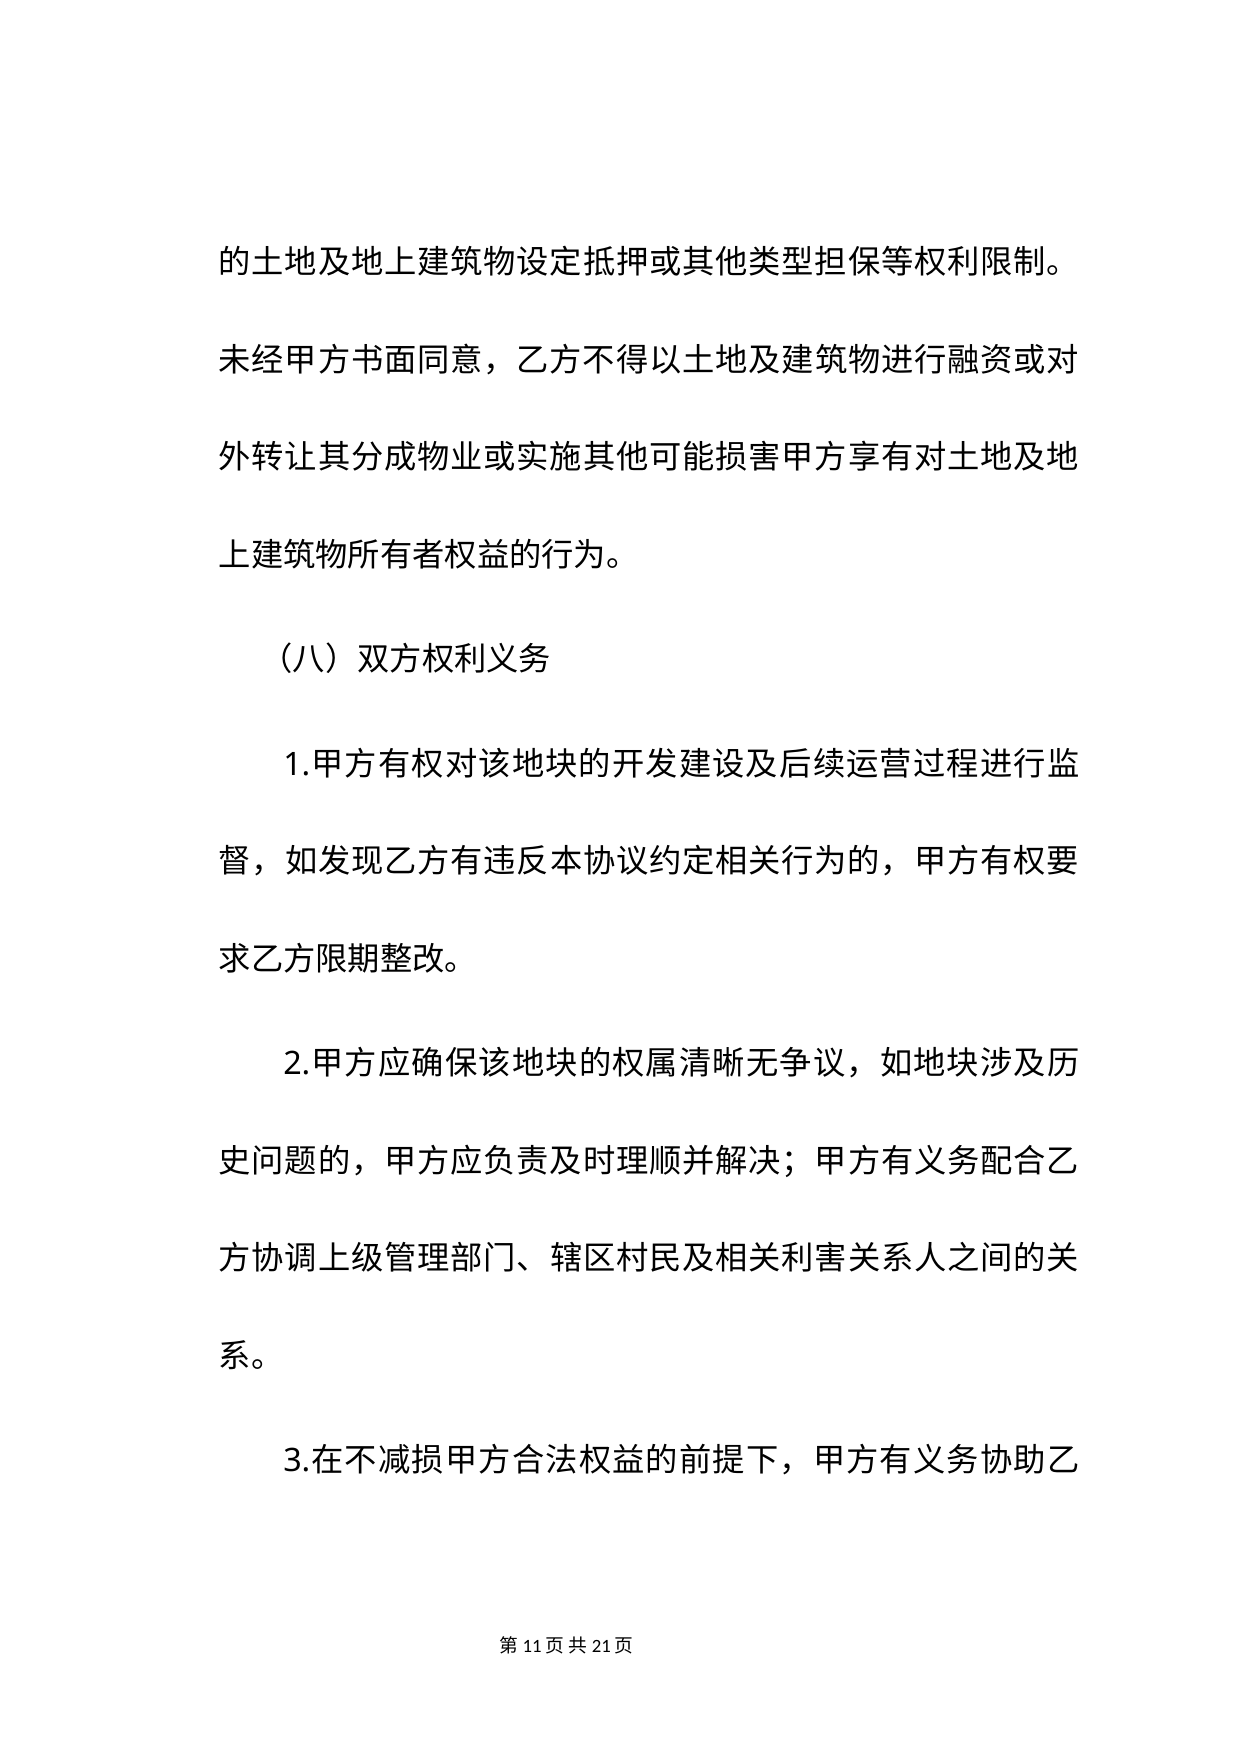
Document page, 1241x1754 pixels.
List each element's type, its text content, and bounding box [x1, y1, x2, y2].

text 2.甲方应确保该地块的权属清晰无争议，如地块涉及历史问题的，甲方应负责及时理顺并解决；甲方有义务配合乙方协调上级管理部门、辖区村民及相关利害关系人之间的关系。 [218, 1028, 1081, 1386]
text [218, 227, 1081, 584]
text 1.甲方有权对该地块的开发建设及后续运营过程进行监督，如发现乙方有违反本协议约定相关行为的，甲方有权要求乙方限期整改。 [218, 729, 1081, 989]
text （八）双方权利义务 [260, 624, 1081, 689]
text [218, 1425, 1081, 1490]
